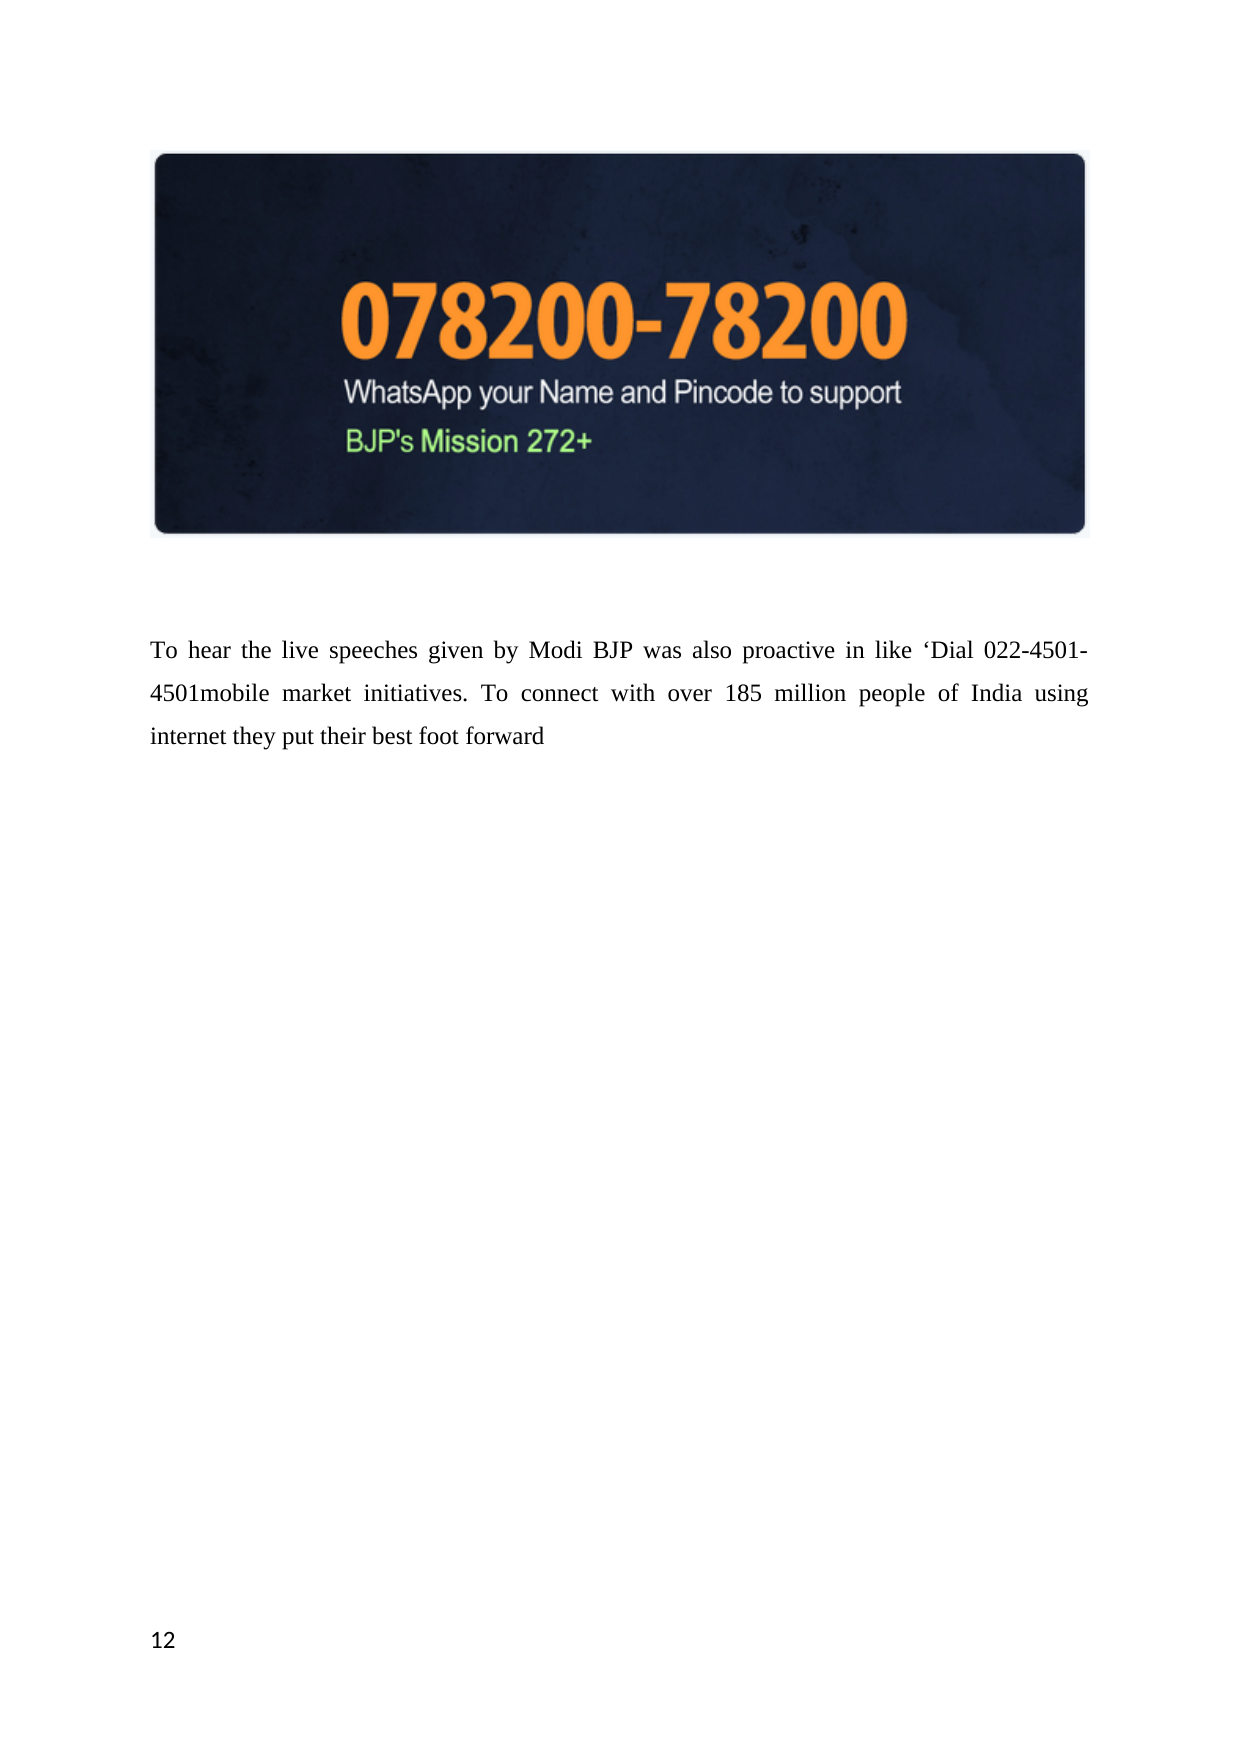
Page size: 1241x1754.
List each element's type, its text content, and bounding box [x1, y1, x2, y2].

picture [150, 150, 1090, 539]
text To hear the live speeches given by Modi BJP was also proactive in like ‘Dial 022-4501-4501mobile market initiatives. To connect with over 185 million people of India using internet they put their best foot forward [150, 635, 1090, 750]
